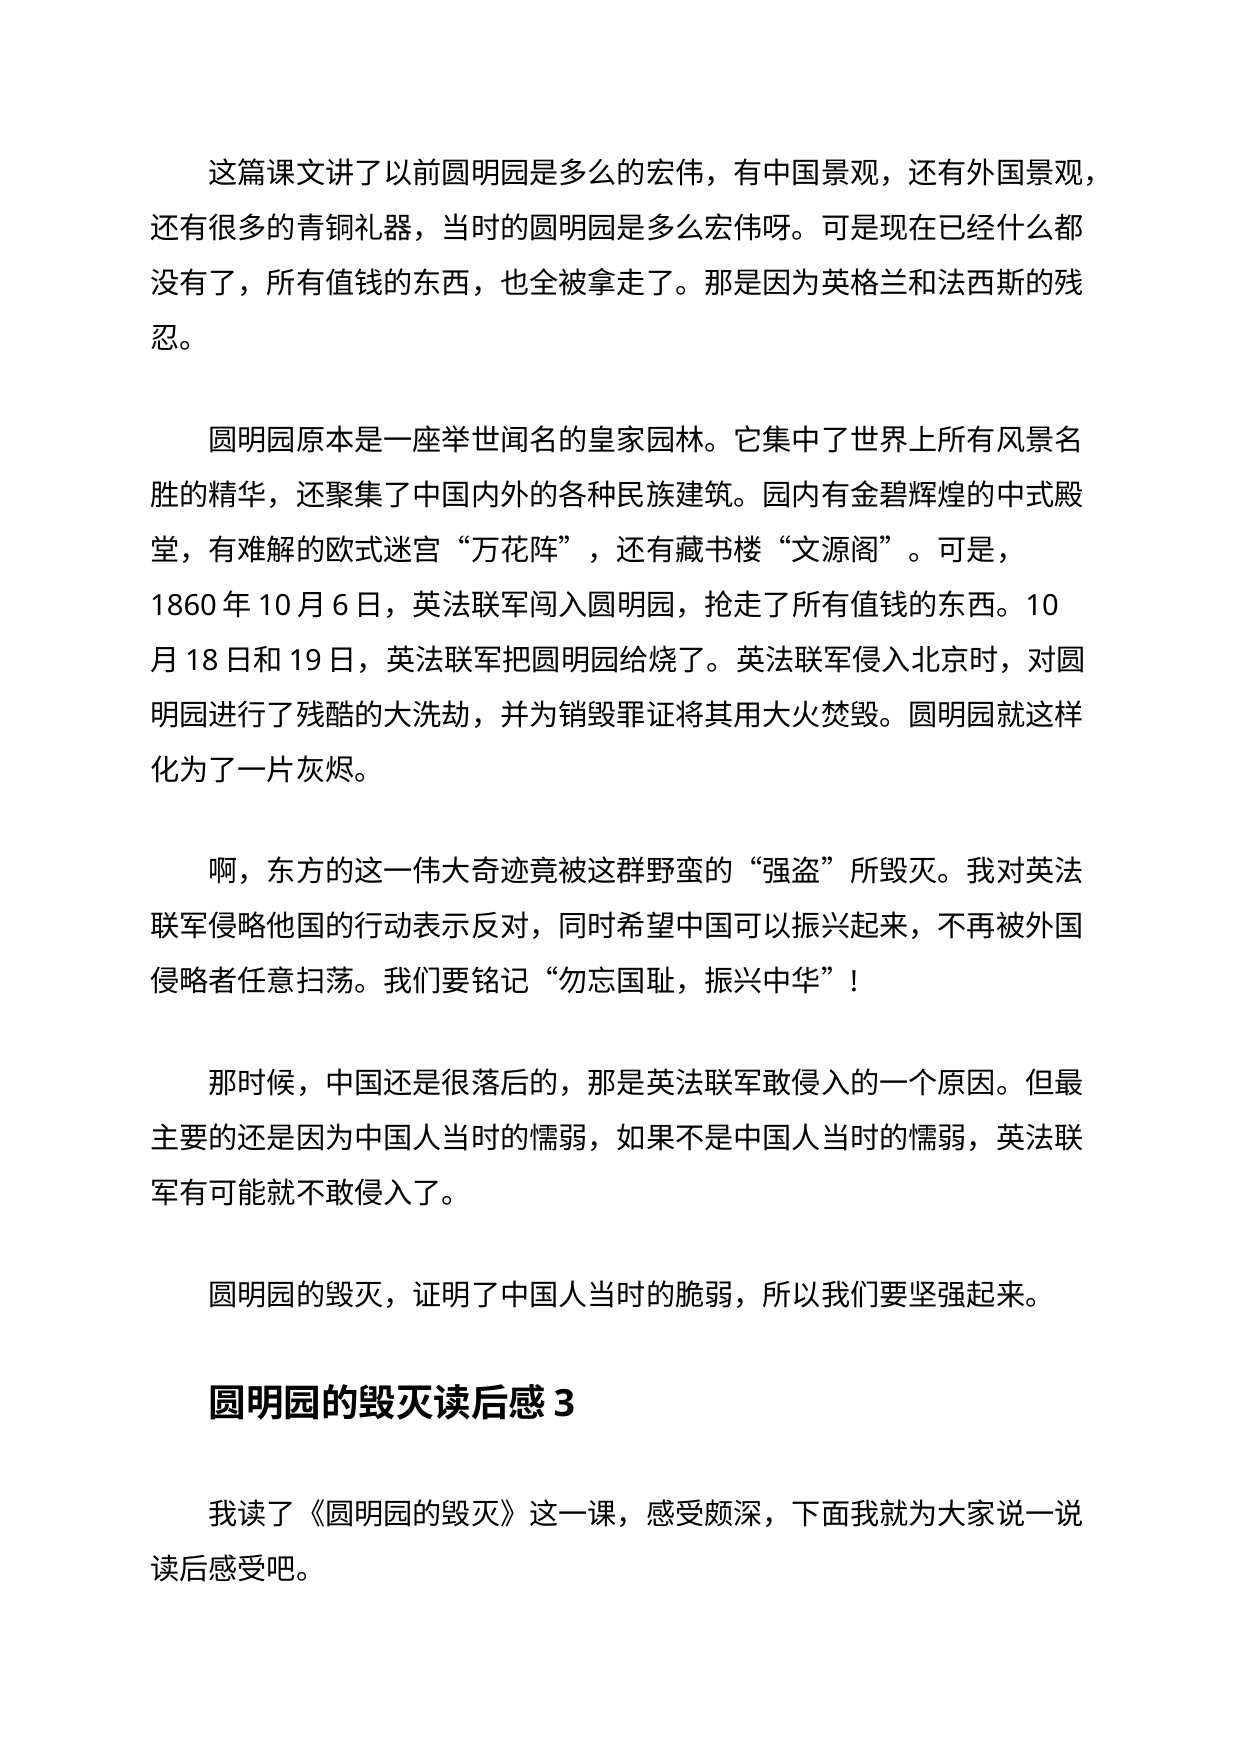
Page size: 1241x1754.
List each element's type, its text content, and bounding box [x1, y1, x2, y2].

text 圆明园原本是一座举世闻名的皇家园林。它集中了世界上所有风景名胜的精华，还聚集了中国内外的各种民族建筑。园内有金碧辉煌的中式殿堂，有难解的欧式迷宫“万花阵”，还有藏书楼“文源阁”。可是，1860年10月6日，英法联军闯入圆明园，抢走了所有值钱的东西。10月18日和19日，英法联军把圆明园给烧了。英法联军侵入北京时，对圆明园进行了残酷的大洗劫，并为销毁罪证将其用大火焚毁。圆明园就这样化为了一片灰烬。 [150, 416, 1090, 788]
text 圆明园的毁灭，证明了中国人当时的脆弱，所以我们要坚强起来。 [150, 1271, 1090, 1313]
text 那时候，中国还是很落后的，那是英法联军敢侵入的一个原因。但最主要的还是因为中国人当时的懦弱，如果不是中国人当时的懦弱，英法联军有可能就不敢侵入了。 [150, 1059, 1090, 1212]
text 我读了《圆明园的毁灭》这一课，感受颇深，下面我就为大家说一说读后感受吧。 [150, 1491, 1090, 1588]
text 圆明园的毁灭读后感3 [150, 1373, 1090, 1427]
text 啊，东方的这一伟大奇迹竟被这群野蛮的“强盗”所毁灭。我对英法联军侵略他国的行动表示反对，同时希望中国可以振兴起来，不再被外国侵略者任意扫荡。我们要铭记“勿忘国耻，振兴中华”! [150, 848, 1090, 1000]
text 这篇课文讲了以前圆明园是多么的宏伟，有中国景观，还有外国景观，还有很多的青铜礼器，当时的圆明园是多么宏伟呀。可是现在已经什么都没有了，所有值钱的东西，也全被拿走了。那是因为英格兰和法西斯的残忍。 [150, 150, 1090, 357]
